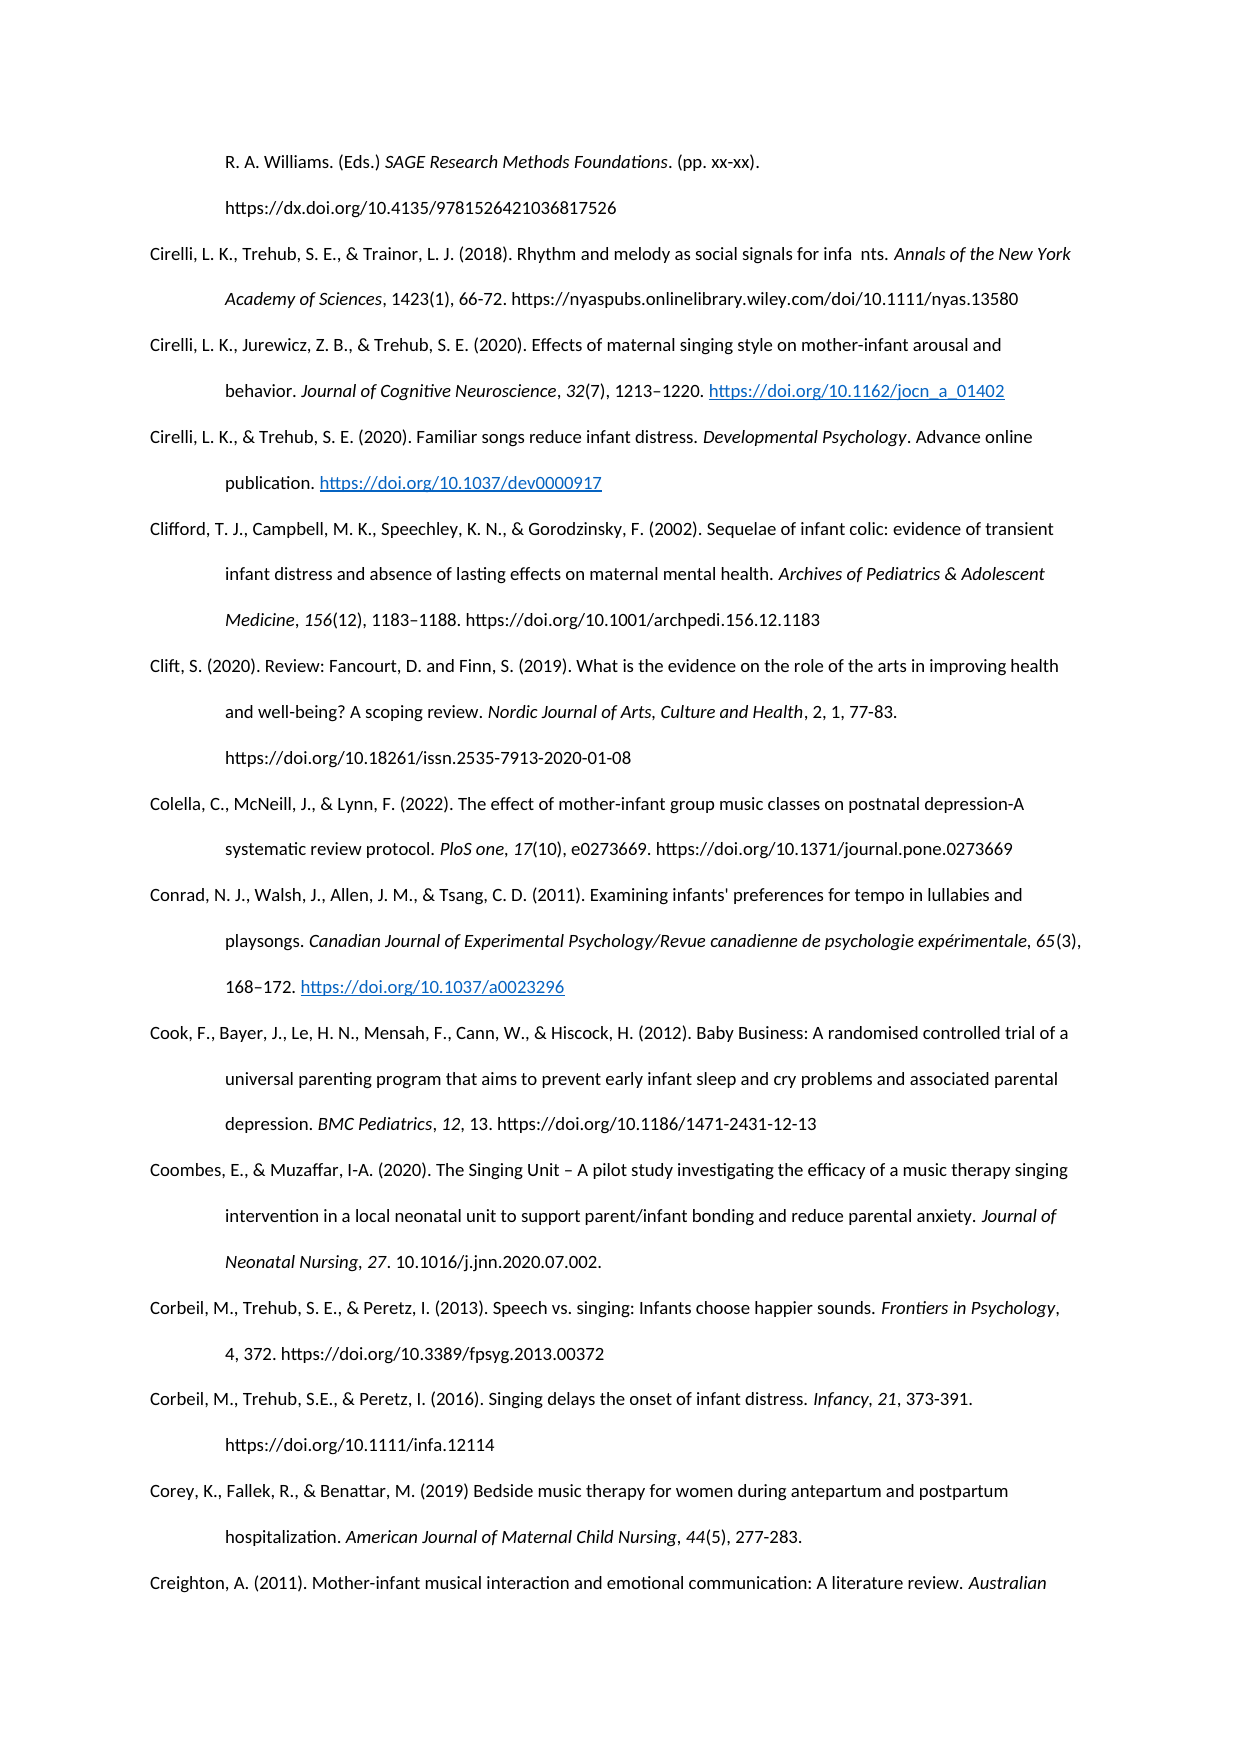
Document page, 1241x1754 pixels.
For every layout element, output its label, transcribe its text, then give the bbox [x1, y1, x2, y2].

text infant distress and absence of lasting effects on maternal mental health. Archives of Pediatrics & Adolescent [150, 562, 1090, 585]
text behavior. Journal of Cognitive Neuroscience, 32(7), 1213–1220. https://doi.org/10.1162/jocn_a_01402 [150, 379, 1090, 402]
text Cirelli, L. K., Jurewicz, Z. B., & Trehub, S. E. (2020). Effects of maternal singing style on mother-infant arousal and [150, 333, 1090, 356]
text Corey, K., Fallek, R., & Benattar, M. (2019) Bedside music therapy for women during antepartum and postpartum [150, 1479, 1090, 1502]
text playsongs. Canadian Journal of Experimental Psychology/Revue canadienne de psychologie expérimentale, 65(3), [150, 929, 1090, 952]
text Clift, S. (2020). Review: Fancourt, D. and Finn, S. (2019). What is the evidence on the role of the arts in improving health [150, 654, 1090, 677]
text 4, 372. https://doi.org/10.3389/fpsyg.2013.00372 [150, 1342, 1090, 1364]
text intervention in a local neonatal unit to support parent/infant bonding and reduce parental anxiety. Journal of [150, 1204, 1090, 1227]
text Coombes, E., & Muzaffar, I-A. (2020). The Singing Unit – A pilot study investigating the efficacy of a music therapy singing [150, 1158, 1090, 1181]
text https://doi.org/10.18261/issn.2535-7913-2020-01-08 [150, 746, 1090, 769]
text Corbeil, M., Trehub, S.E., & Peretz, I. (2016). Singing delays the onset of infant distress. Infancy, 21, 373-391. [150, 1387, 1090, 1410]
text Cirelli, L. K., Trehub, S. E., & Trainor, L. J. (2018). Rhythm and melody as social signals for infa nts. Annals of the New York [150, 242, 1090, 264]
text Colella, C., McNeill, J., & Lynn, F. (2022). The effect of mother-infant group music classes on postnatal depression-A [150, 792, 1090, 814]
text R. A. Williams. (Eds.) SAGE Research Methods Foundations. (pp. xx-xx). https://dx.doi.org/10.4135/9781526421036817526 [225, 150, 1090, 219]
text Clifford, T. J., Campbell, M. K., Speechley, K. N., & Gorodzinsky, F. (2002). Sequelae of infant colic: evidence of transient [150, 517, 1090, 539]
text Creighton, A. (2011). Mother-infant musical interaction and emotional communication: A literature review. Australian [150, 1571, 1090, 1594]
text Corbeil, M., Trehub, S. E., & Peretz, I. (2013). Speech vs. singing: Infants choose happier sounds. Frontiers in Psychology, [150, 1296, 1090, 1319]
text 168–172. https://doi.org/10.1037/a0023296 [150, 975, 1090, 998]
text systematic review protocol. PloS one, 17(10), e0273669. https://doi.org/10.1371/journal.pone.0273669 [150, 837, 1090, 860]
text Conrad, N. J., Walsh, J., Allen, J. M., & Tsang, C. D. (2011). Examining infants' preferences for tempo in lullabies and [150, 883, 1090, 906]
text universal parenting program that aims to prevent early infant sleep and cry problems and associated parental [150, 1067, 1090, 1089]
text Academy of Sciences, 1423(1), 66-72. https://nyaspubs.onlinelibrary.wiley.com/doi/10.1111/nyas.13580 [150, 287, 1090, 310]
text Medicine, 156(12), 1183–1188. https://doi.org/10.1001/archpedi.156.12.1183 [150, 608, 1090, 631]
text publication. https://doi.org/10.1037/dev0000917 [150, 471, 1090, 494]
text https://doi.org/10.1111/infa.12114 [150, 1433, 1090, 1456]
text hospitalization. American Journal of Maternal Child Nursing, 44(5), 277-283. [150, 1525, 1090, 1548]
text and well-being? A scoping review. Nordic Journal of Arts, Culture and Health, 2, 1, 77-83. [150, 700, 1090, 723]
text Cirelli, L. K., & Trehub, S. E. (2020). Familiar songs reduce infant distress. Developmental Psychology. Advance online [150, 425, 1090, 448]
text Neonatal Nursing, 27. 10.1016/j.jnn.2020.07.002. [150, 1250, 1090, 1273]
text Cook, F., Bayer, J., Le, H. N., Mensah, F., Cann, W., & Hiscock, H. (2012). Baby Business: A randomised controlled trial of a [150, 1021, 1090, 1044]
text depression. BMC Pediatrics, 12, 13. https://doi.org/10.1186/1471-2431-12-13 [150, 1112, 1090, 1135]
